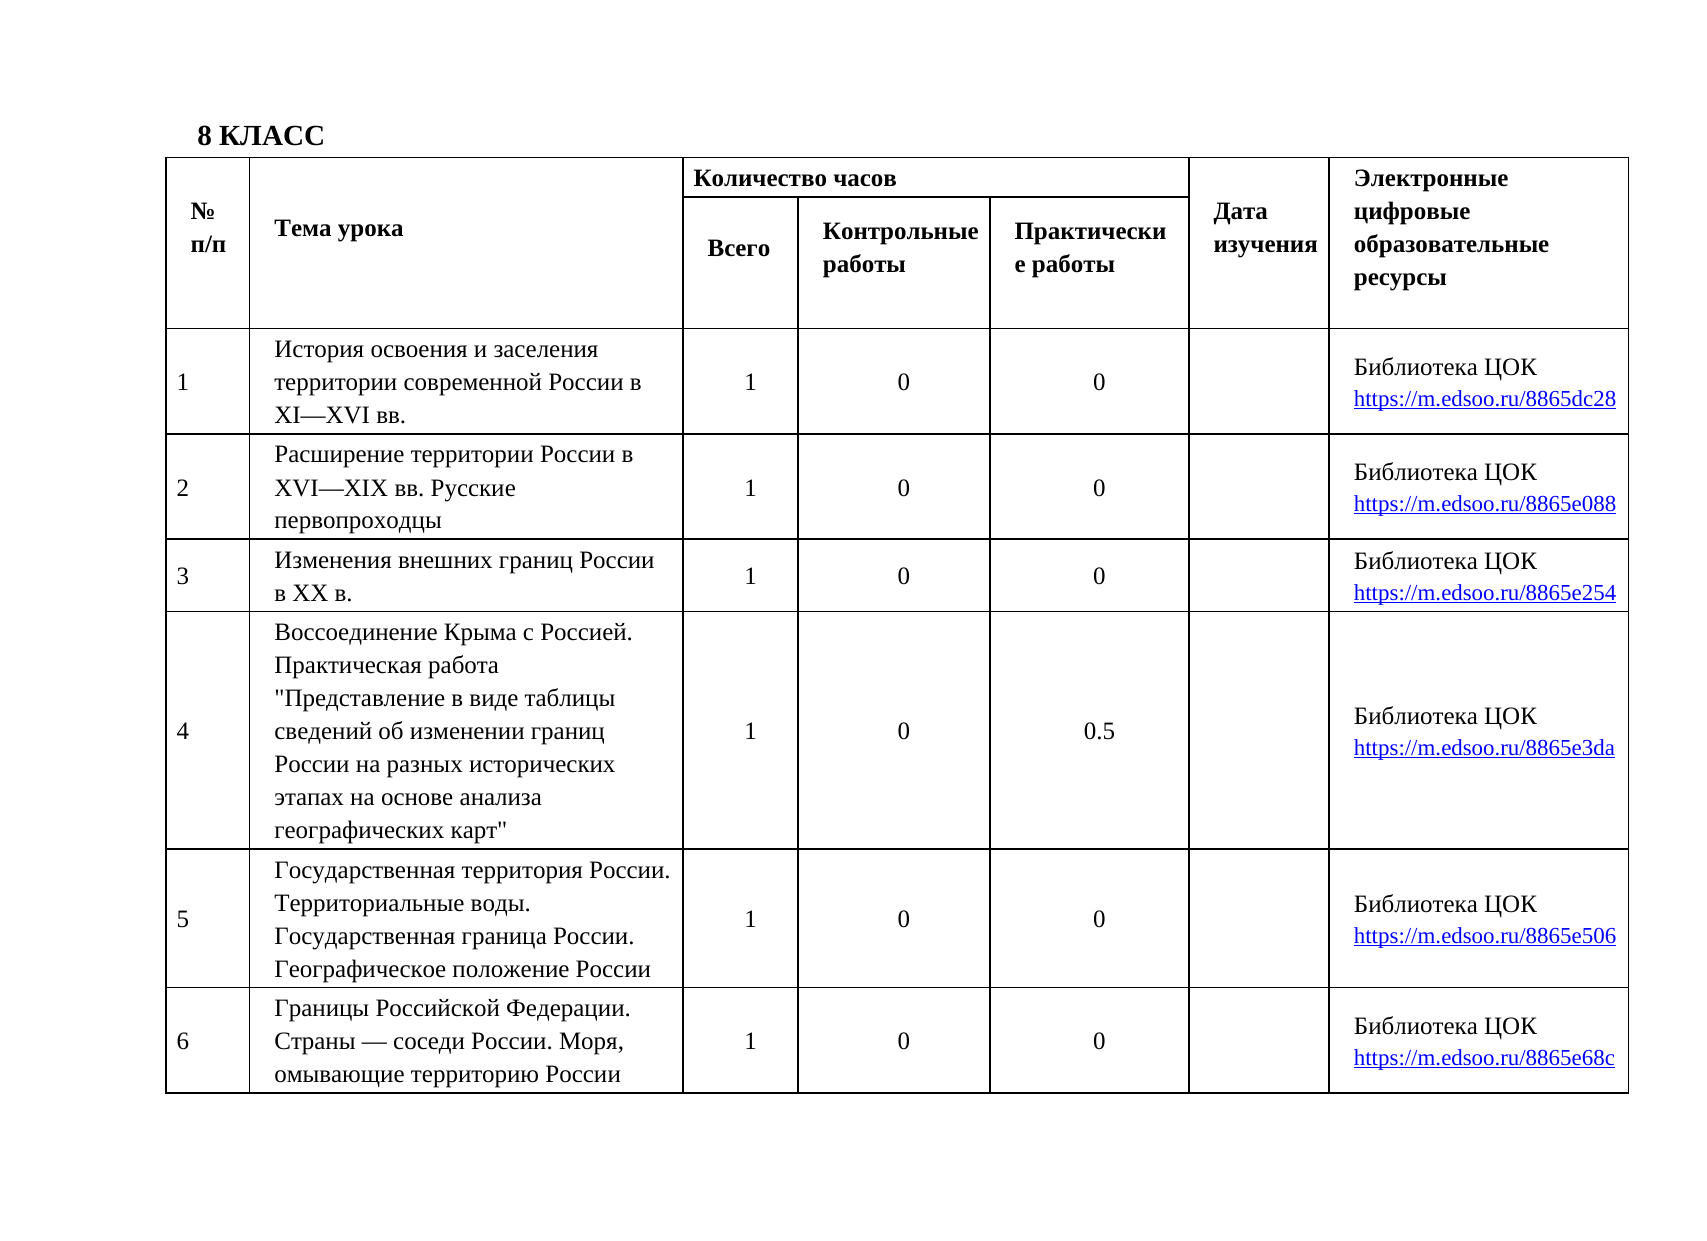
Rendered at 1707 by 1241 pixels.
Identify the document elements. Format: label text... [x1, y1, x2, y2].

table_cell Библиотека ЦОК https://m.edsoo.ru/8865e254 [1330, 540, 1628, 611]
table_cell Расширение территории России в XVI—XIX вв. Русские первопроходцы [250, 435, 682, 538]
table_cell 0 [799, 329, 989, 433]
table_cell 0 [991, 988, 1188, 1092]
table_cell [1190, 850, 1328, 987]
table_header Тема урока [250, 158, 682, 327]
table_cell 0.5 [991, 612, 1188, 848]
table_cell [1190, 435, 1328, 538]
table_cell История освоения и заселения территории современной России в XI—XVI вв. [250, 329, 682, 433]
table_cell 0 [991, 329, 1188, 433]
table_cell 1 [684, 329, 797, 433]
table_cell 0 [991, 540, 1188, 611]
table_cell Библиотека ЦОК https://m.edsoo.ru/8865e506 [1330, 850, 1628, 987]
table_cell 6 [167, 988, 249, 1092]
table_cell Библиотека ЦОК https://m.edsoo.ru/8865e088 [1330, 435, 1628, 538]
table_cell 1 [684, 988, 797, 1092]
table_cell Контрольные работы [799, 198, 989, 327]
table_cell 0 [799, 850, 989, 987]
table_cell Практические работы [991, 198, 1188, 327]
table_cell 0 [799, 612, 989, 848]
table_header № п/п [167, 158, 249, 327]
table_cell [1190, 329, 1328, 433]
table_cell 1 [167, 329, 249, 433]
table_header Дата изучения [1190, 158, 1328, 327]
table_cell 1 [684, 850, 797, 987]
table_cell [1190, 540, 1328, 611]
table_cell 1 [684, 612, 797, 848]
table_header Электронные цифровые образовательные ресурсы [1330, 158, 1628, 327]
table_cell 1 [684, 435, 797, 538]
table_cell Библиотека ЦОК https://m.edsoo.ru/8865e3da [1330, 612, 1628, 848]
table_cell [1190, 988, 1328, 1092]
table_cell 0 [799, 988, 989, 1092]
table_cell [1190, 612, 1328, 848]
table_cell Всего [684, 198, 797, 327]
table_cell 0 [991, 850, 1188, 987]
table_header Количество часов [684, 158, 1188, 196]
table_cell 0 [799, 435, 989, 538]
text 8 КЛАСС [190, 118, 1618, 152]
table_cell 0 [991, 435, 1188, 538]
table_cell 3 [167, 540, 249, 611]
table_cell Библиотека ЦОК https://m.edsoo.ru/8865dc28 [1330, 329, 1628, 433]
table_cell 1 [684, 540, 797, 611]
table_cell Изменения внешних границ России в ХХ в. [250, 540, 682, 611]
table_cell 4 [167, 612, 249, 848]
table_cell Границы Российской Федерации. Страны — соседи России. Моря, омывающие территорию России [250, 988, 682, 1092]
table_cell Библиотека ЦОК https://m.edsoo.ru/8865e68c [1330, 988, 1628, 1092]
table_cell 0 [799, 540, 989, 611]
table_cell 2 [167, 435, 249, 538]
table_cell Государственная территория России. Территориальные воды. Государственная граница России. Географическое положение России [250, 850, 682, 987]
table_cell 5 [167, 850, 249, 987]
table_cell Воссоединение Крыма с Россией. Практическая работа "Представление в виде таблицы сведений об изменении границ России на разных исторических этапах на основе анализа географических карт" [250, 612, 682, 848]
